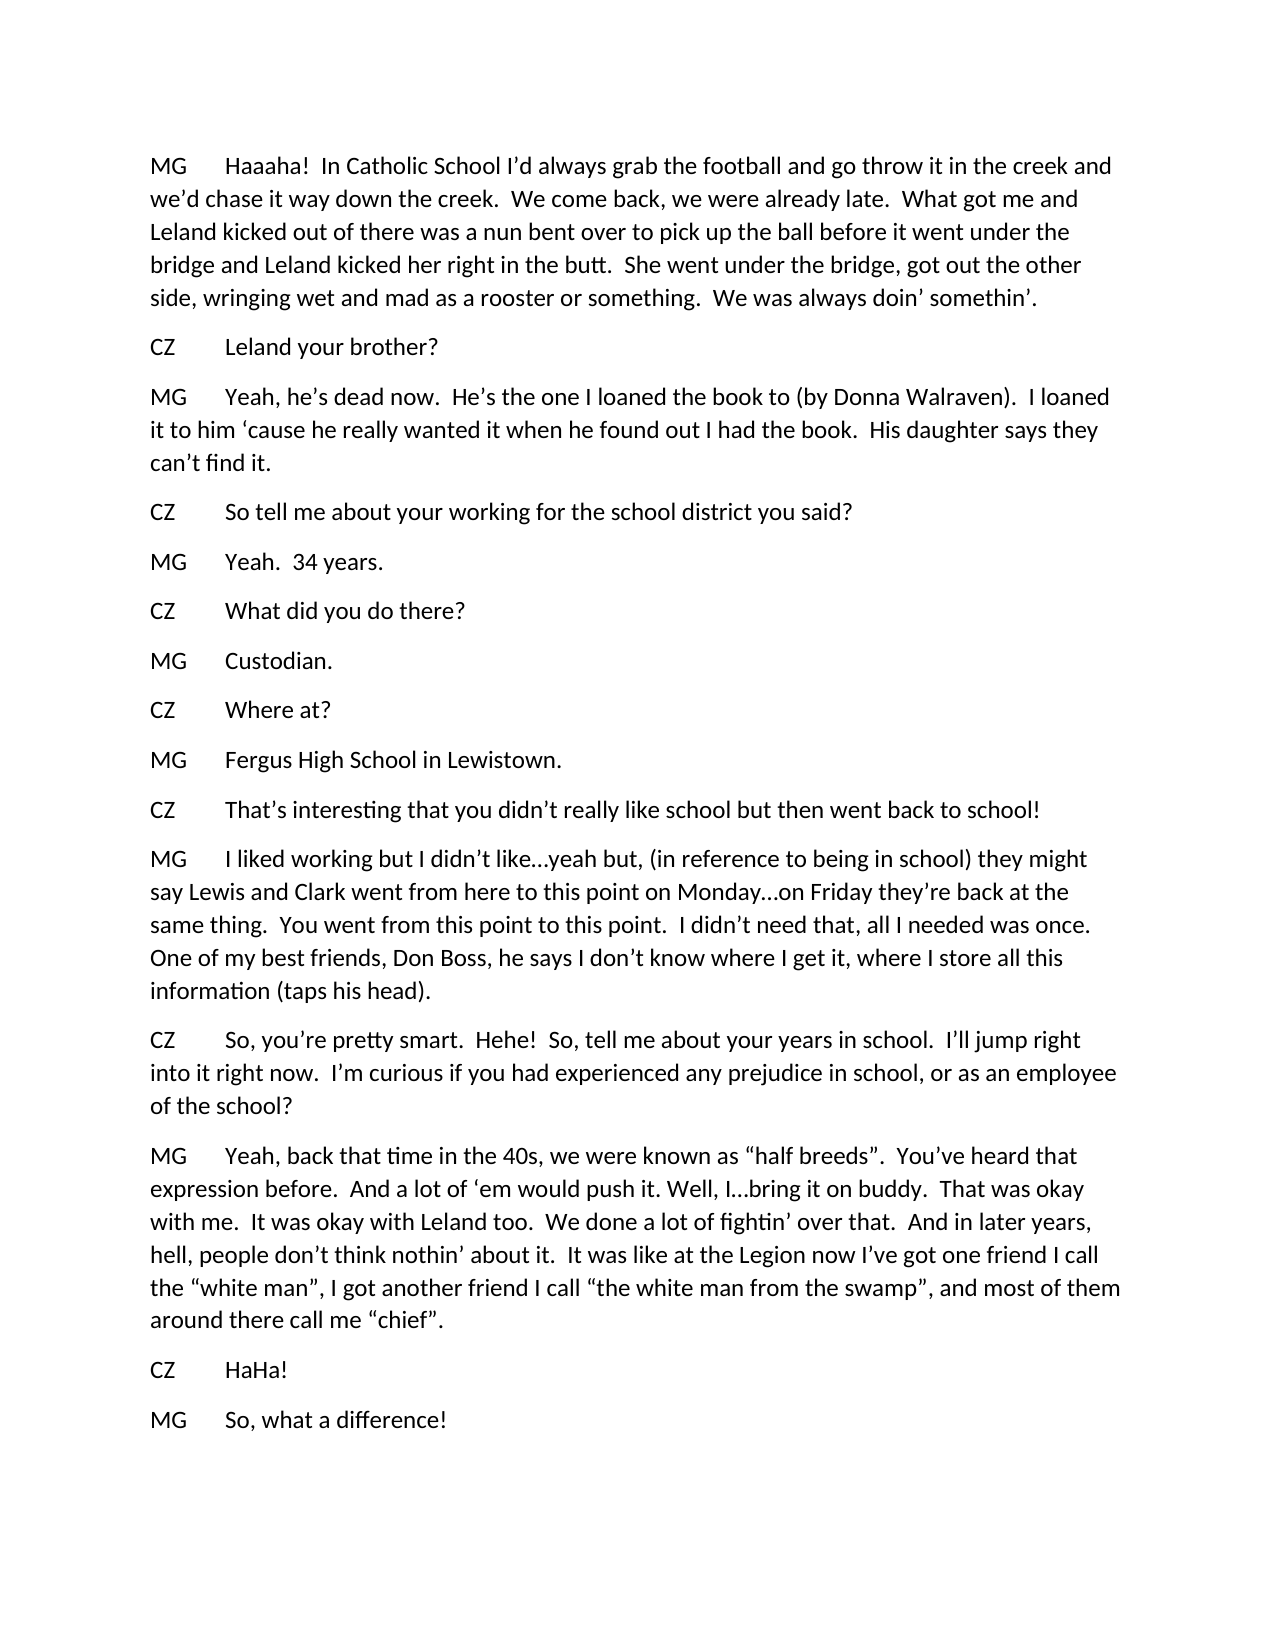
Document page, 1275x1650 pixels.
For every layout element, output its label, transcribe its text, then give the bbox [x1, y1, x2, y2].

text CZ HaHa! [150, 1354, 1125, 1385]
text CZ So, you’re pretty smart. Hehe! So, tell me about your years in school. I’ll jump right into it right now. I’m curious if you had experienced any prejudice in school, or as an employee of the school? [150, 1024, 1125, 1121]
text MG Yeah. 34 years. [150, 546, 1125, 576]
text CZ What did you do there? [150, 595, 1125, 626]
text MG Fergus High School in Lewistown. [150, 744, 1125, 775]
text CZ Where at? [150, 694, 1125, 725]
text MG I liked working but I didn’t like…yeah but, (in reference to being in school) they might say Lewis and Clark went from here to this point on Monday…on Friday they’re back at the same thing. You went from this point to this point. I didn’t need that, all I needed was once. One of my best friends, Don Boss, he says I don’t know where I get it, where I store all this information (taps his head). [150, 843, 1125, 1006]
text MG Custodian. [150, 645, 1125, 676]
text CZ Leland your brother? [150, 331, 1125, 362]
text MG Haaaha! In Catholic School I’d always grab the football and go throw it in the creek and we’d chase it way down the creek. We come back, we were already late. What got me and Leland kicked out of there was a nun bent over to pick up the ball before it went under the bridge and Leland kicked her right in the butt. She went under the bridge, got out the other side, wringing wet and mad as a rooster or something. We was always doin’ somethin’. [150, 150, 1125, 312]
text CZ That’s interesting that you didn’t really like school but then went back to school! [150, 794, 1125, 824]
text MG Yeah, he’s dead now. He’s the one I loaned the book to (by Donna Walraven). I loaned it to him ‘cause he really wanted it when he found out I had the book. His daughter says they can’t find it. [150, 381, 1125, 477]
text MG So, what a difference! [150, 1404, 1125, 1434]
text MG Yeah, back that time in the 40s, we were known as “half breeds”. You’ve heard that expression before. And a lot of ‘em would push it. Well, I…bring it on buddy. That was okay with me. It was okay with Leland too. We done a lot of fightin’ over that. And in later years, hell, people don’t think nothin’ about it. It was like at the Legion now I’ve got one friend I call the “white man”, I got another friend I call “the white man from the swamp”, and most of them around there call me “chief”. [150, 1140, 1125, 1335]
text CZ So tell me about your working for the school district you said? [150, 496, 1125, 527]
